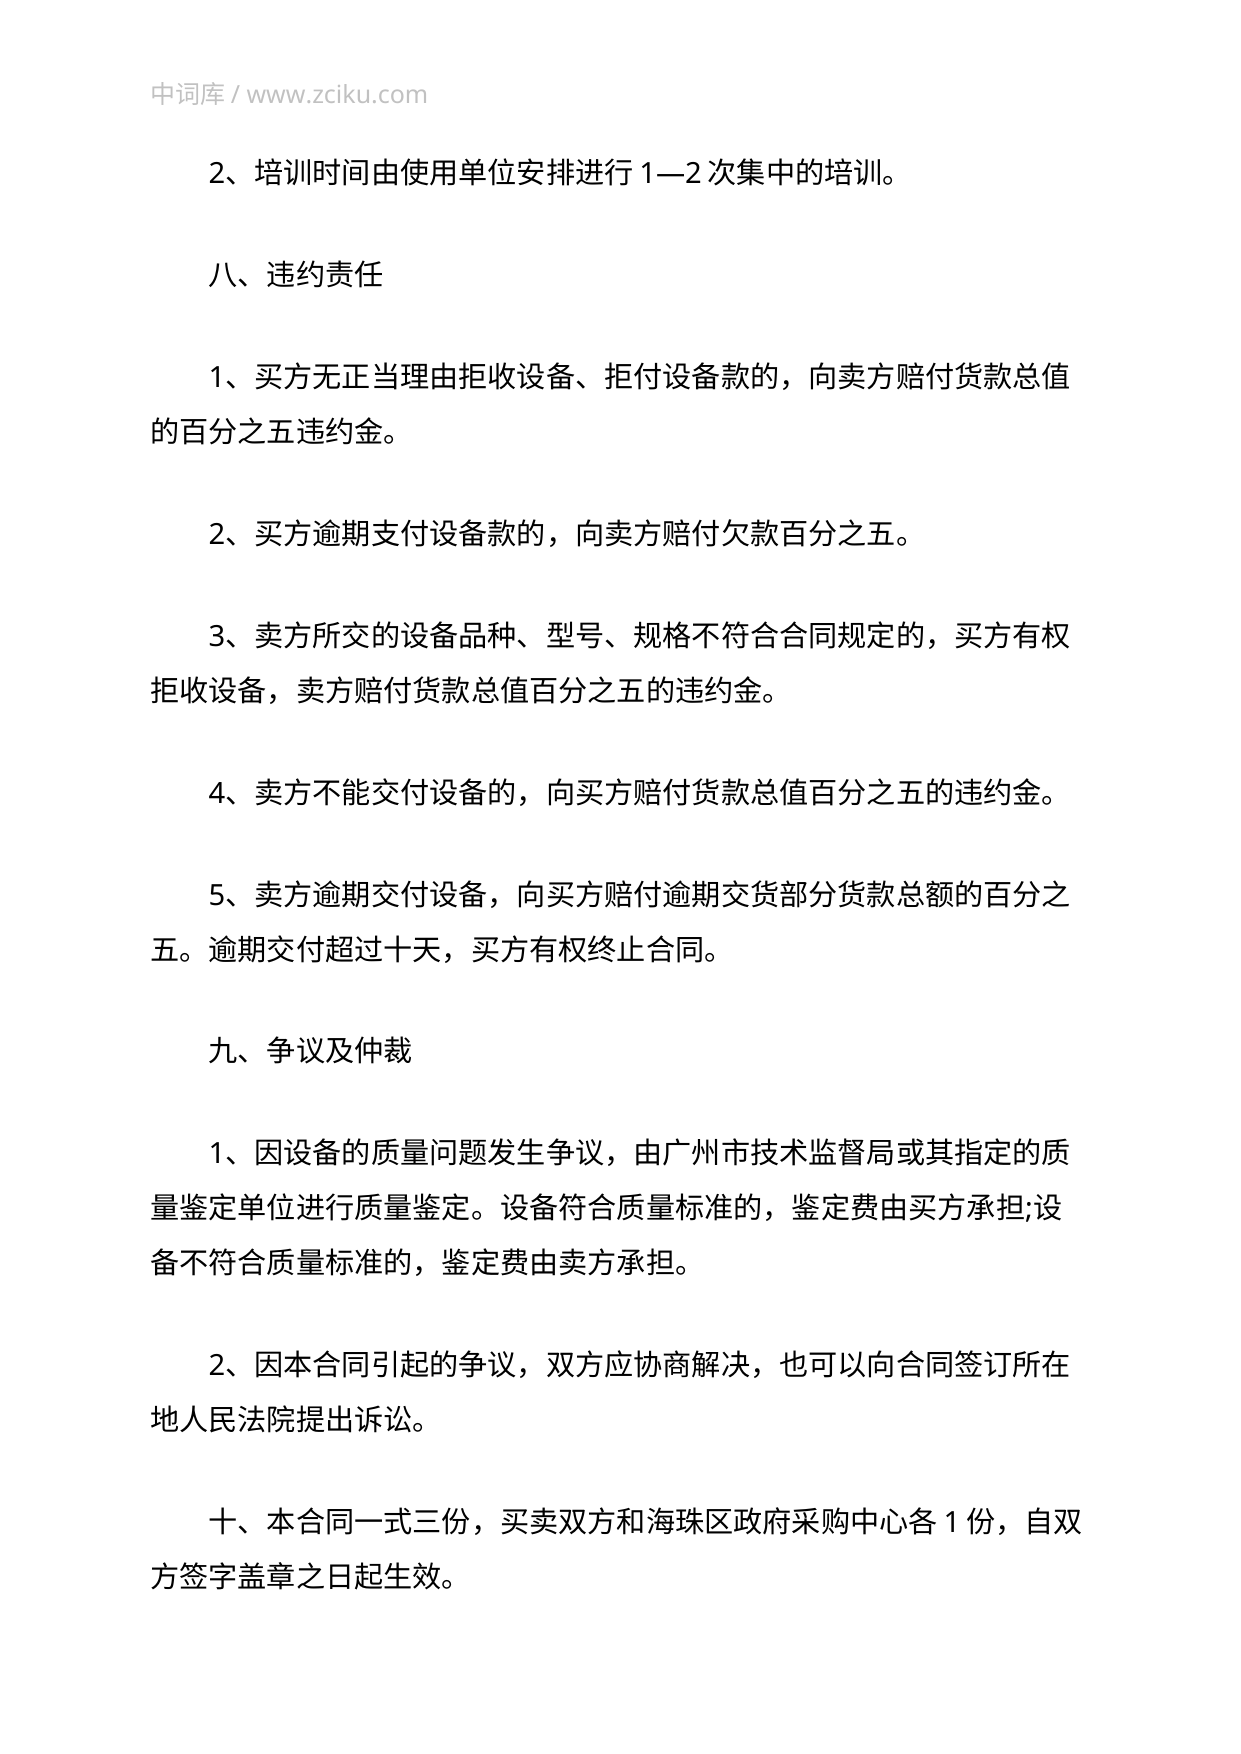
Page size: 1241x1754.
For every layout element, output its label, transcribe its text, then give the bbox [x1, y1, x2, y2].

text 2、买方逾期支付设备款的，向卖方赔付欠款百分之五。 [150, 511, 1090, 553]
text 九、争议及仲裁 [150, 1028, 1090, 1070]
text 2、因本合同引起的争议，双方应协商解决，也可以向合同签订所在地人民法院提出诉讼。 [150, 1342, 1090, 1439]
text 2、培训时间由使用单位安排进行1—2次集中的培训。 [150, 150, 1090, 192]
text 1、买方无正当理由拒收设备、拒付设备款的，向卖方赔付货款总值的百分之五违约金。 [150, 354, 1090, 451]
text 1、因设备的质量问题发生争议，由广州市技术监督局或其指定的质量鉴定单位进行质量鉴定。设备符合质量标准的，鉴定费由买方承担;设备不符合质量标准的，鉴定费由卖方承担。 [150, 1130, 1090, 1282]
text 4、卖方不能交付设备的，向买方赔付货款总值百分之五的违约金。 [150, 769, 1090, 812]
text 十、本合同一式三份，买卖双方和海珠区政府采购中心各1份，自双方签字盖章之日起生效。 [150, 1498, 1090, 1596]
text 八、违约责任 [150, 252, 1090, 294]
text 3、卖方所交的设备品种、型号、规格不符合合同规定的，买方有权拒收设备，卖方赔付货款总值百分之五的违约金。 [150, 612, 1090, 710]
text 5、卖方逾期交付设备，向买方赔付逾期交货部分货款总额的百分之五。逾期交付超过十天，买方有权终止合同。 [150, 871, 1090, 968]
